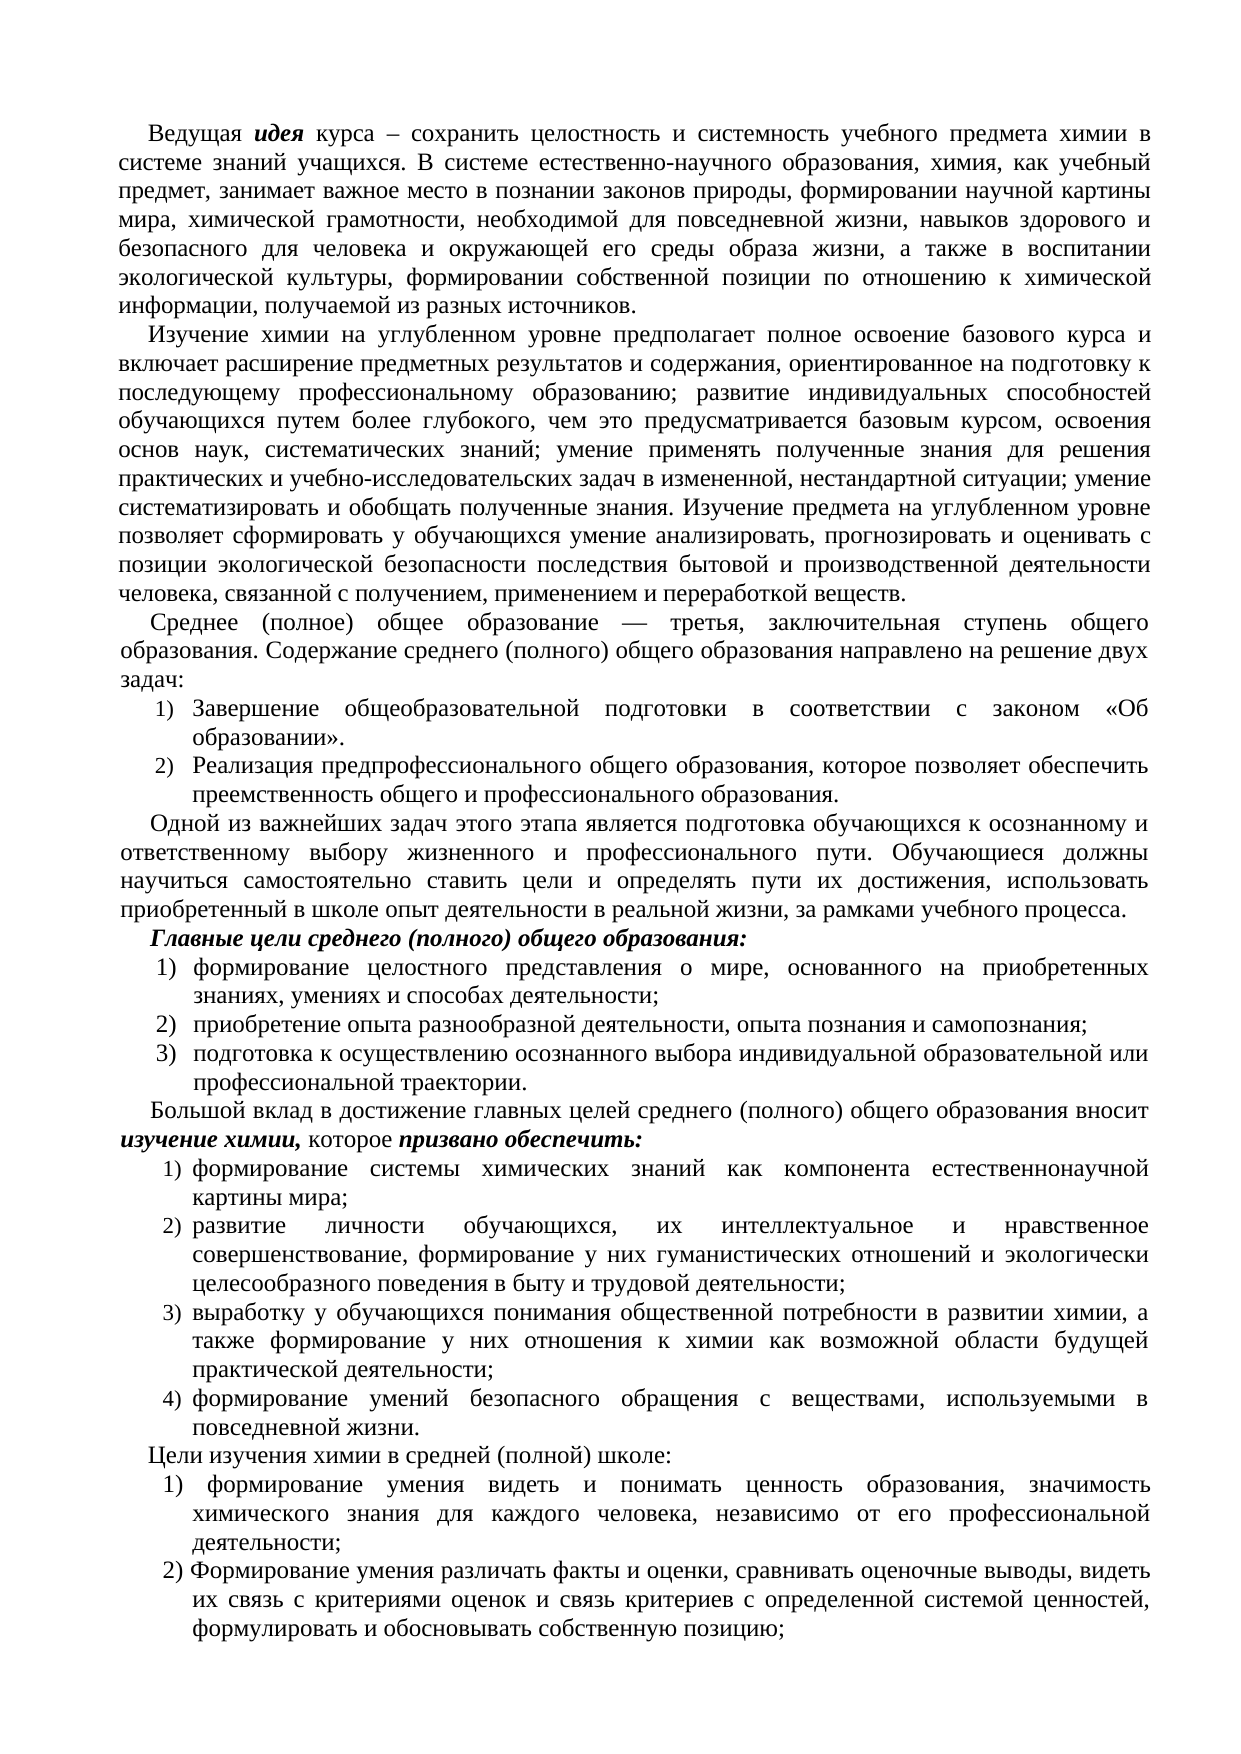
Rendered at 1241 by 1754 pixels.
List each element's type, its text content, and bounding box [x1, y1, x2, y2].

list формирование системы химических знаний как компонента естественнонаучной картины мира; [162, 1153, 1149, 1211]
text Большой вклад в достижение главных целей среднего (полного) общего образования вносит изучение химии, которое призвано обеспечить: [120, 1096, 1149, 1153]
text 1) формирование умения видеть и понимать ценность образования, значимость химического знания для каждого человека, независимо от его профессиональной деятельности; [162, 1469, 1152, 1556]
list формирование умений безопасного обращения с веществами, используемыми в повседневной жизни. [162, 1383, 1149, 1441]
text Цели изучения химии в средней (полной) школе: [118, 1441, 1152, 1469]
list Реализация предпрофессионального общего образования, которое позволяет обеспечить преемственность общего и профессионального образования. [154, 751, 1149, 808]
list подготовка к осуществлению осознанного выбора индивидуальной образовательной или профессиональной траектории. [156, 1038, 1149, 1096]
text Главные цели среднего (полного) общего образования: [120, 923, 1152, 952]
list формирование целостного представления о мире, основанного на приобретенных знаниях, умениях и способах деятельности; [156, 952, 1149, 1009]
text Одной из важнейших задач этого этапа является подготовка обучающихся к осознанному и ответственному выбору жизненного и профессионального пути. Обучающиеся должны научиться самостоятельно ставить цели и определять пути их достижения, использовать приобретенный в школе опыт деятельности в реальной жизни, за рамками учебного процесса. [120, 808, 1149, 923]
list Завершение общеобразовательной подготовки в соответствии с законом «Об образовании». [154, 693, 1149, 751]
list выработку у обучающихся понимания общественной потребности в развитии химии, а также формирование у них отношения к химии как возможной области будущей практической деятельности; [162, 1297, 1149, 1383]
list приобретение опыта разнообразной деятельности, опыта познания и самопознания; [156, 1009, 1152, 1038]
text Ведущая идея курса – сохранить целостность и системность учебного предмета химии в системе знаний учащихся. В системе естественно-научного образования, химия, как учебный предмет, занимает важное место в познании законов природы, формировании научной картины мира, химической грамотности, необходимой для повседневной жизни, навыков здорового и безопасного для человека и окружающей его среды образа жизни, а также в воспитании экологической культуры, формировании собственной позиции по отношению к химической информации, получаемой из разных источников. [118, 118, 1152, 319]
list развитие личности обучающихся, их интеллектуальное и нравственное совершенствование, формирование у них гуманистических отношений и экологически целесообразного поведения в быту и трудовой деятельности; [162, 1211, 1149, 1297]
text 2) Формирование умения различать факты и оценки, сравнивать оценочные выводы, видеть их связь с критериями оценок и связь критериев с определенной системой ценностей, формулировать и обосновывать собственную позицию; [162, 1556, 1152, 1642]
text Изучение химии на углубленном уровне предполагает полное освоение базового курса и включает расширение предметных результатов и содержания, ориентированное на подготовку к последующему профессиональному образованию; развитие индивидуальных способностей обучающихся путем более глубокого, чем это предусматривается базовым курсом, освоения основ наук, систематических знаний; умение применять полученные знания для решения практических и учебно-исследовательских задач в измененной, нестандартной ситуации; умение систематизировать и обобщать полученные знания. Изучение предмета на углубленном уровне позволяет сформировать у обучающихся умение анализировать, прогнозировать и оценивать с позиции экологической безопасности последствия бытовой и производственной деятельности человека, связанной с получением, применением и переработкой веществ. [118, 319, 1152, 607]
text Среднее (полное) общее образование — третья, заключительная ступень общего образования. Содержание среднего (полного) общего образования направлено на решение двух задач: [120, 607, 1149, 693]
